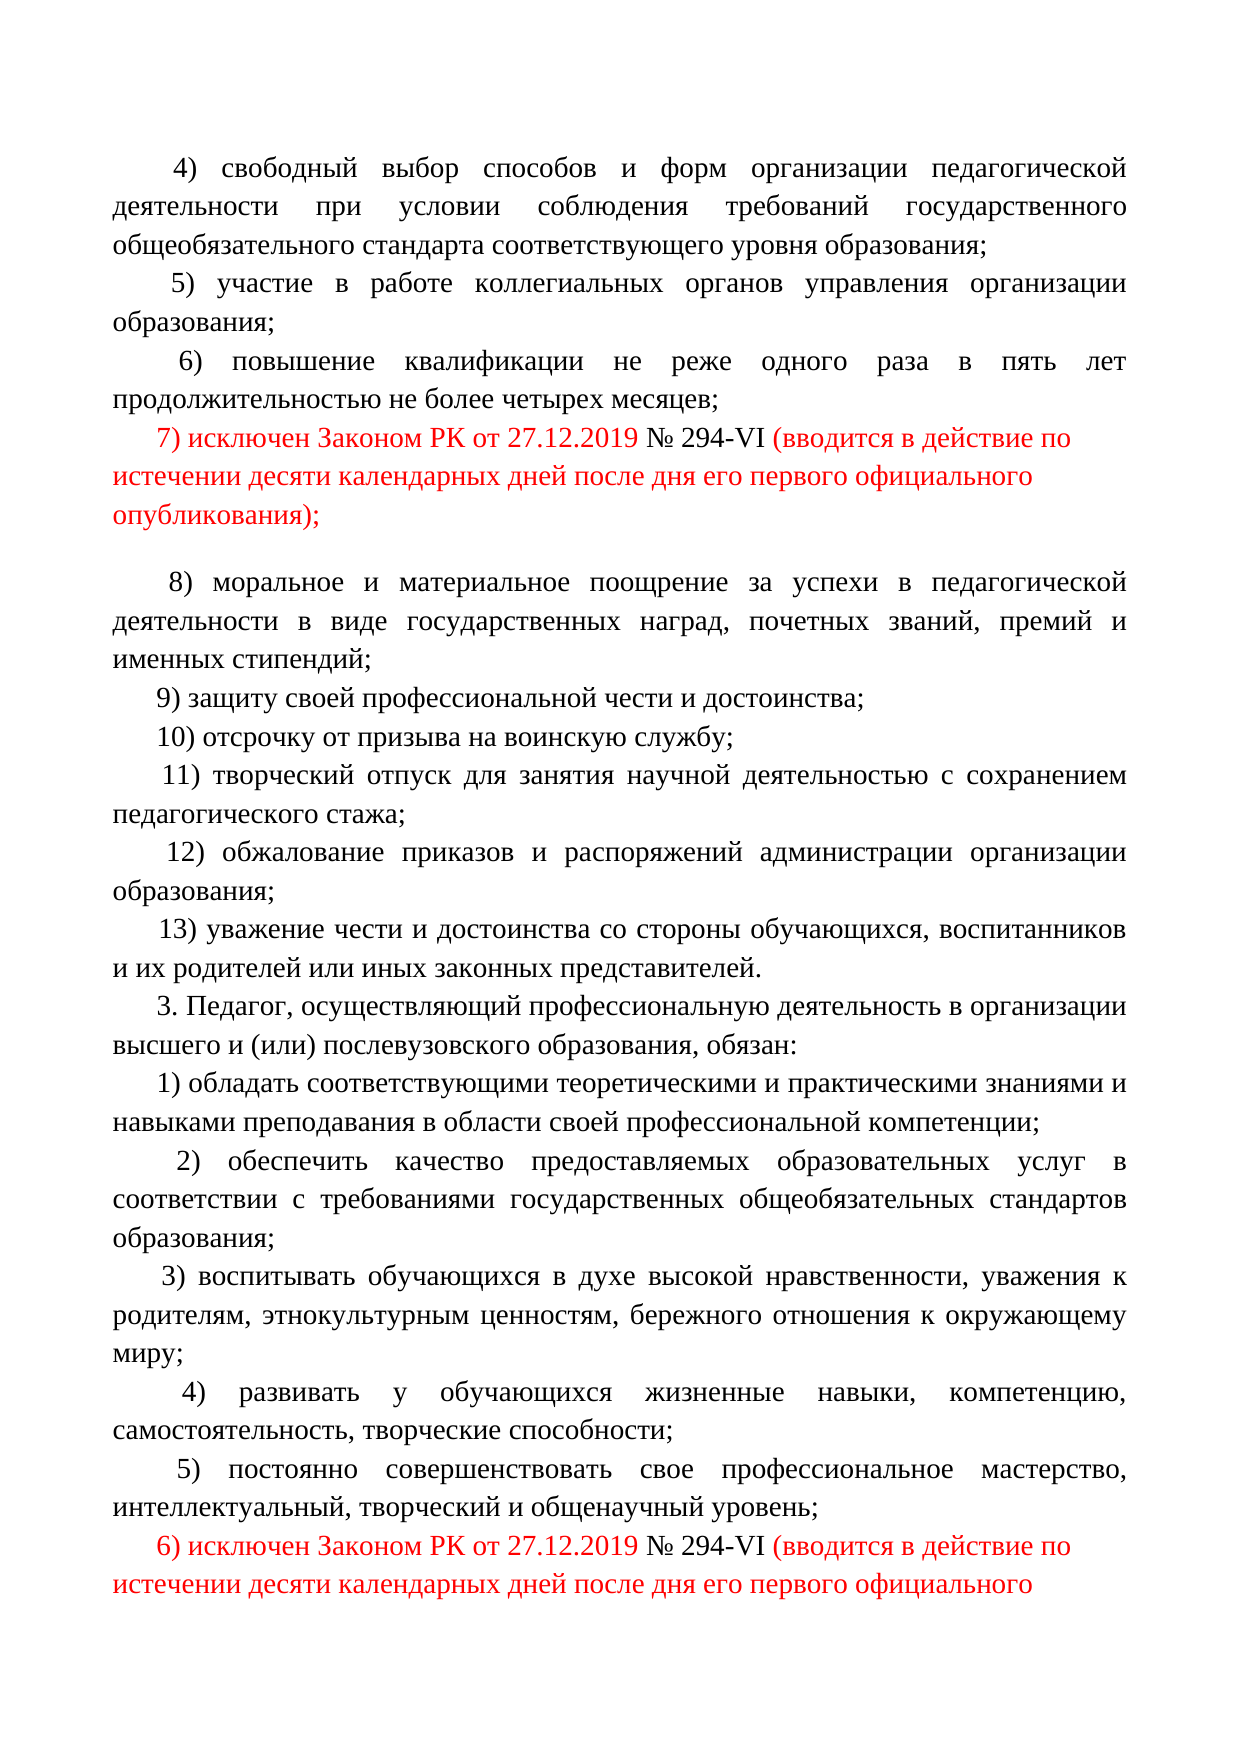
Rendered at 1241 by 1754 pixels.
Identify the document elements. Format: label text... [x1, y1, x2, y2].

text 12) обжалование приказов и распоряжений администрации организации образования; [112, 834, 1128, 906]
text 13) уважение чести и достоинства со стороны обучающихся, воспитанников и их родителей или иных законных представителей. [112, 911, 1128, 983]
text 3. Педагог, осуществляющий профессиональную деятельность в организации высшего и (или) послевузовского образования, обязан: [112, 988, 1128, 1061]
text 5) постоянно совершенствовать свое профессиональное мастерство, интеллектуальный, творческий и общенаучный уровень; [112, 1451, 1128, 1523]
text 4) свободный выбор способов и форм организации педагогической деятельности при условии соблюдения требований государственного общеобязательного стандарта соответствующего уровня образования; [112, 150, 1128, 261]
text 1) обладать соответствующими теоретическими и практическими знаниями и навыками преподавания в области своей профессиональной компетенции; [112, 1066, 1128, 1138]
text 3) воспитывать обучающихся в духе высокой нравственности, уважения к родителям, этнокультурным ценностям, бережного отношения к окружающему миру; [112, 1258, 1128, 1369]
text 10) отсрочку от призыва на воинскую службу; [112, 719, 1128, 752]
text 5) участие в работе коллегиальных органов управления организации образования; [112, 266, 1128, 338]
text 2) обеспечить качество предоставляемых образовательных услуг в соответствии с требованиями государственных общеобязательных стандартов образования; [112, 1143, 1128, 1253]
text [112, 1528, 1128, 1600]
text 7) исключен Законом РК от 27.12.2019 № 294-VI (вводится в действие по истечении десяти календарных дней после дня его первого официального опубликования); [112, 420, 1128, 561]
text 9) защиту своей профессиональной чести и достоинства; [112, 680, 1128, 714]
text 11) творческий отпуск для занятия научной деятельностью с сохранением педагогического стажа; [112, 757, 1128, 829]
text 4) развивать у обучающихся жизненные навыки, компетенцию, самостоятельность, творческие способности; [112, 1374, 1128, 1446]
text 6) повышение квалификации не реже одного раза в пять лет продолжительностью не более четырех месяцев; [112, 343, 1128, 415]
text 8) моральное и материальное поощрение за успехи в педагогической деятельности в виде государственных наград, почетных званий, премий и именных стипендий; [112, 564, 1128, 675]
